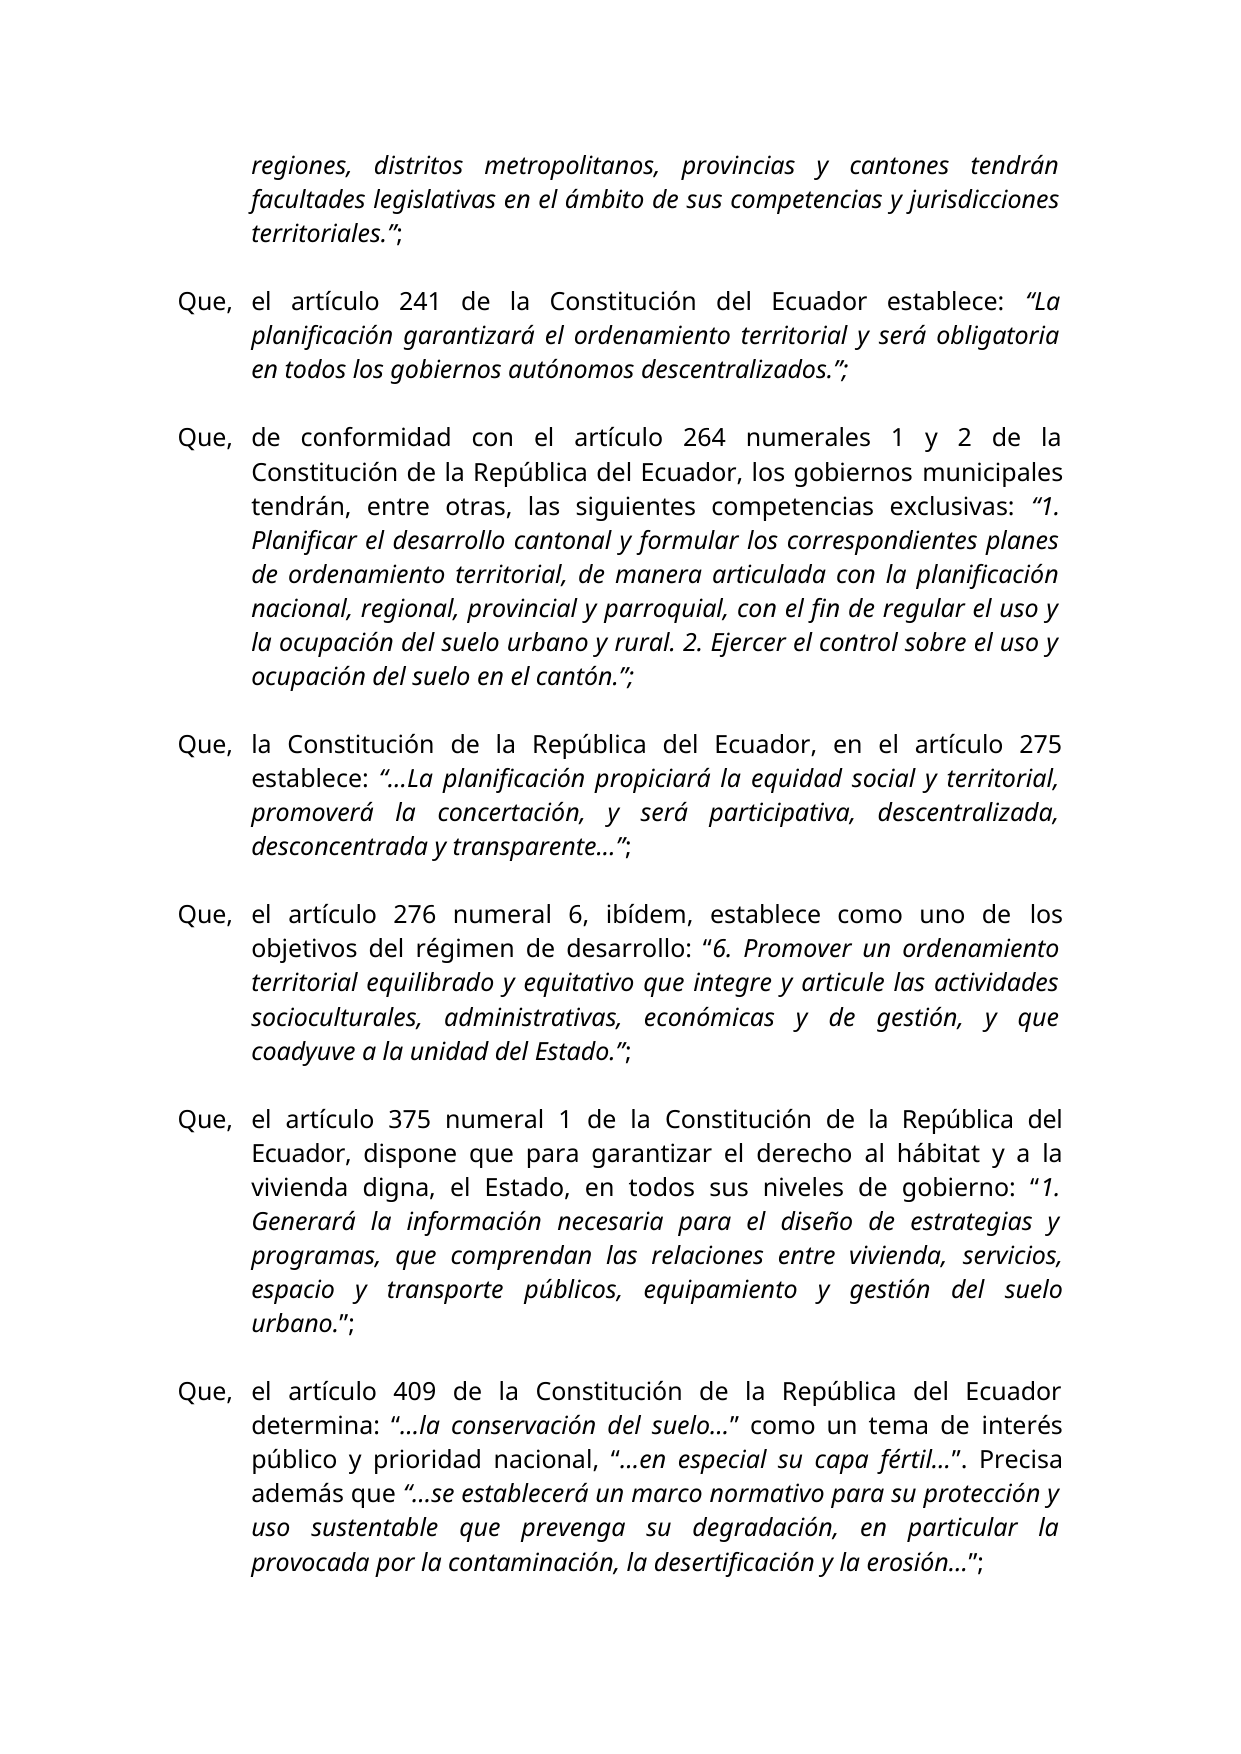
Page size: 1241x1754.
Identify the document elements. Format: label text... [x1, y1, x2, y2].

text Que, el artículo 409 de la Constitución de la República del Ecuador determina: “…la conservación del suelo…” como un tema de interés público y prioridad nacional, “…en especial su capa fértil…”. Precisa además que “…se establecerá un marco normativo para su protección y uso sustentable que prevenga su degradación, en particular la provocada por la contaminación, la desertificación y la erosión…”; [177, 1374, 1063, 1578]
text Que, de conformidad con el artículo 264 numerales 1 y 2 de la Constitución de la República del Ecuador, los gobiernos municipales tendrán, entre otras, las siguientes competencias exclusivas: “1. Planificar el desarrollo cantonal y formular los correspondientes planes de ordenamiento territorial, de manera articulada con la planificación nacional, regional, provincial y parroquial, con el fin de regular el uso y la ocupación del suelo urbano y rural. 2. Ejercer el control sobre el uso y ocupación del suelo en el cantón.”; [177, 420, 1063, 693]
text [177, 148, 1063, 250]
text Que, el artículo 276 numeral 6, ibídem, establece como uno de los objetivos del régimen de desarrollo: “6. Promover un ordenamiento territorial equilibrado y equitativo que integre y articule las actividades socioculturales, administrativas, económicas y de gestión, y que coadyuve a la unidad del Estado.”; [177, 897, 1063, 1067]
text Que, la Constitución de la República del Ecuador, en el artículo 275 establece: “…La planificación propiciará la equidad social y territorial, promoverá la concertación, y será participativa, descentralizada, desconcentrada y transparente...”; [177, 727, 1063, 863]
text Que, el artículo 375 numeral 1 de la Constitución de la República del Ecuador, dispone que para garantizar el derecho al hábitat y a la vivienda digna, el Estado, en todos sus niveles de gobierno: “1. Generará la información necesaria para el diseño de estrategias y programas, que comprendan las relaciones entre vivienda, servicios, espacio y transporte públicos, equipamiento y gestión del suelo urbano.”; [177, 1101, 1063, 1340]
text Que, el artículo 241 de la Constitución del Ecuador establece: “La planificación garantizará el ordenamiento territorial y será obligatoria en todos los gobiernos autónomos descentralizados.”; [177, 284, 1063, 386]
